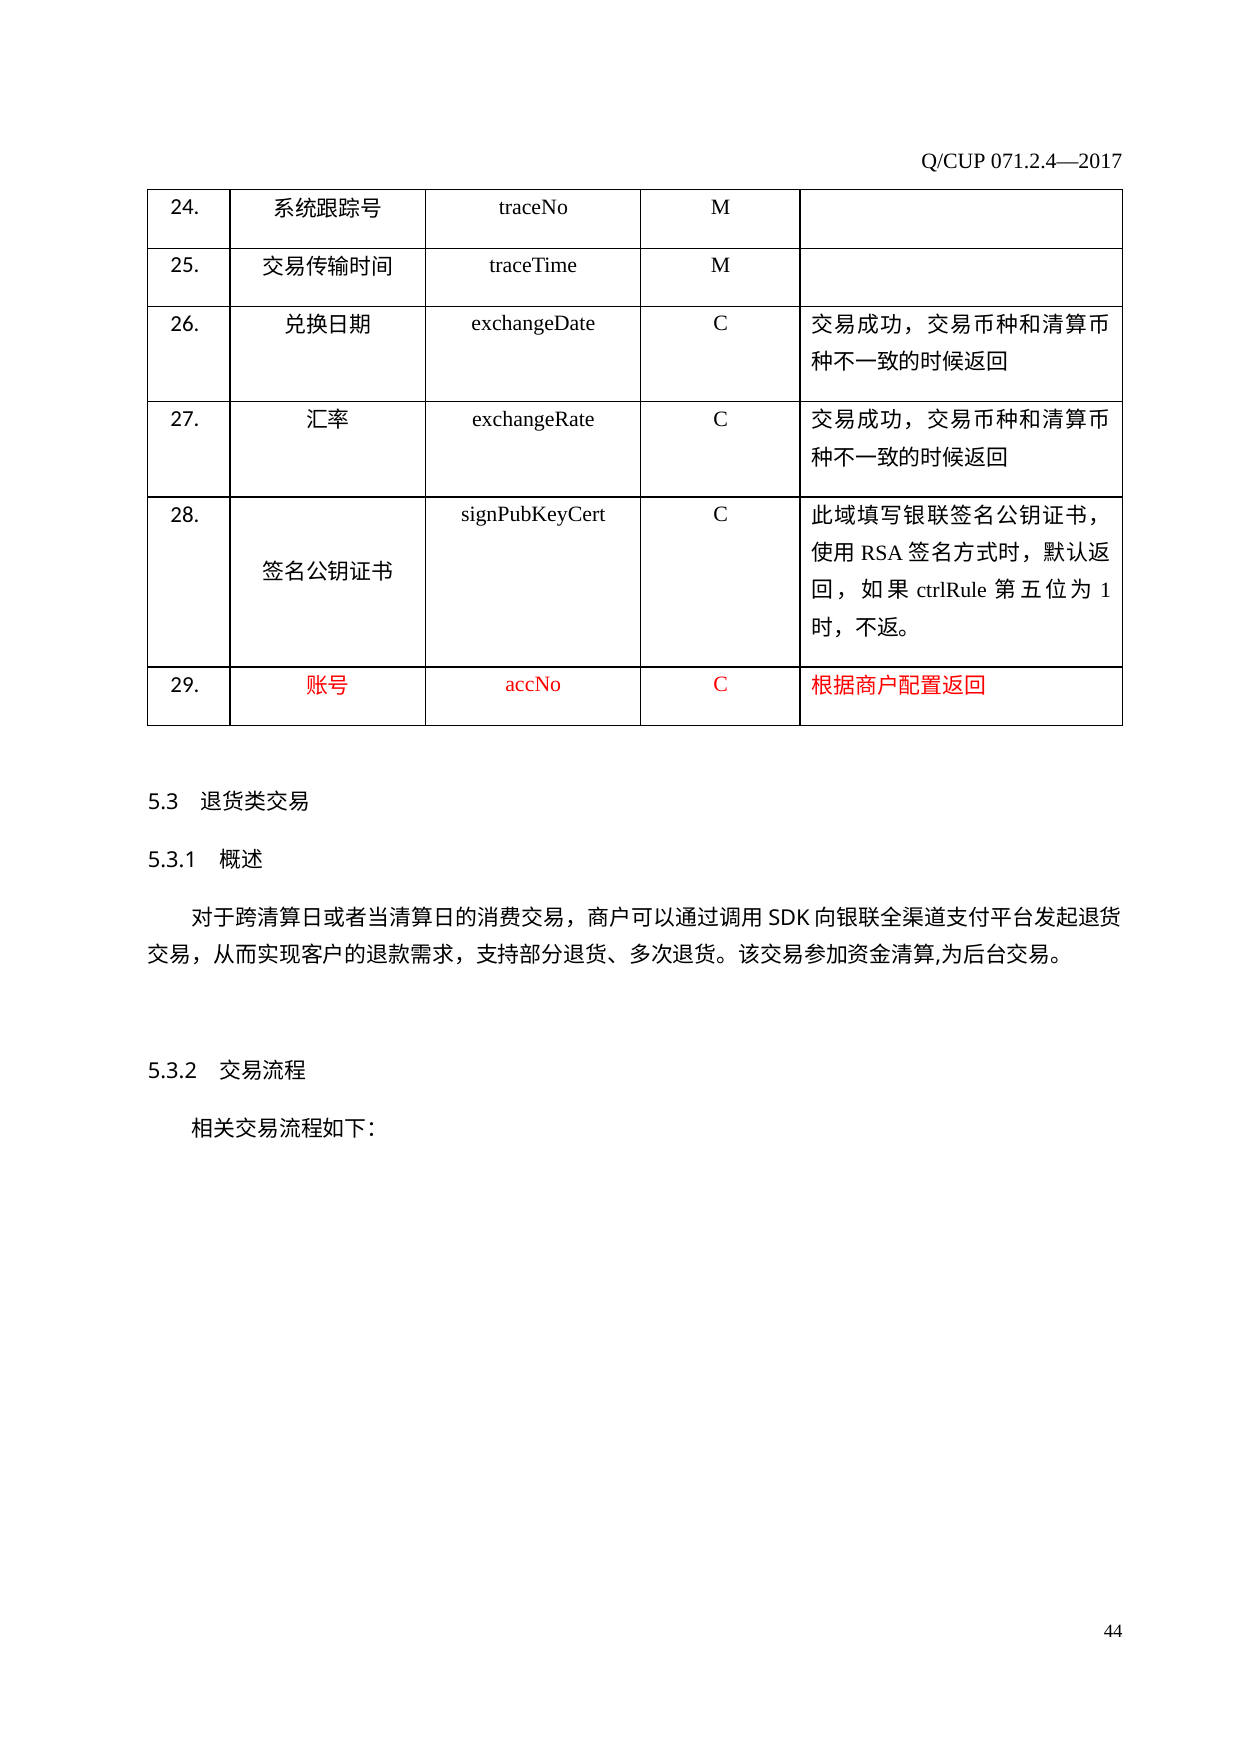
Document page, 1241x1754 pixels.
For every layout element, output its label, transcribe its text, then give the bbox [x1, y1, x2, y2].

table_cell [148, 498, 229, 666]
table_cell [801, 190, 1122, 247]
table_cell exchangeDate [426, 307, 640, 401]
table_cell C [641, 498, 799, 666]
text 交易流程 [148, 1052, 1122, 1085]
table_cell accNo [426, 668, 640, 725]
text 相关交易流程如下： [148, 1111, 1122, 1143]
table_cell 账号 [231, 668, 425, 725]
table_cell M [641, 190, 799, 247]
table_cell traceNo [426, 190, 640, 247]
table_cell 签名公钥证书 [231, 498, 425, 666]
text 退货类交易 [148, 783, 1122, 816]
table_cell M [641, 249, 799, 306]
table_cell 系统跟踪号 [231, 190, 425, 247]
table_cell [148, 307, 229, 401]
table_cell [148, 668, 229, 725]
table_cell [801, 249, 1122, 306]
table_cell [148, 249, 229, 306]
table_cell 交易成功，交易币种和清算币种不一致的时候返回 [801, 402, 1122, 496]
table_cell C [641, 668, 799, 725]
table_cell C [641, 402, 799, 496]
table_cell 交易成功，交易币种和清算币种不一致的时候返回 [801, 307, 1122, 401]
table_cell 根据商户配置返回 [801, 668, 1122, 725]
table_cell [148, 402, 229, 496]
table_cell 此域填写银联签名公钥证书，使用RSA签名方式时，默认返回，如果ctrlRule第五位为1时，不返。 [801, 498, 1122, 666]
table_cell 汇率 [231, 402, 425, 496]
table_cell C [641, 307, 799, 401]
table_cell traceTime [426, 249, 640, 306]
text 对于跨清算日或者当清算日的消费交易，商户可以通过调用SDK向银联全渠道支付平台发起退货交易，从而实现客户的退款需求，支持部分退货、多次退货。该交易参加资金清算,为后台交易。 [148, 899, 1122, 969]
table_cell [148, 190, 229, 247]
table_cell 兑换日期 [231, 307, 425, 401]
table_cell 交易传输时间 [231, 249, 425, 306]
table_cell exchangeRate [426, 402, 640, 496]
table_cell signPubKeyCert [426, 498, 640, 666]
text 概述 [148, 841, 1122, 874]
